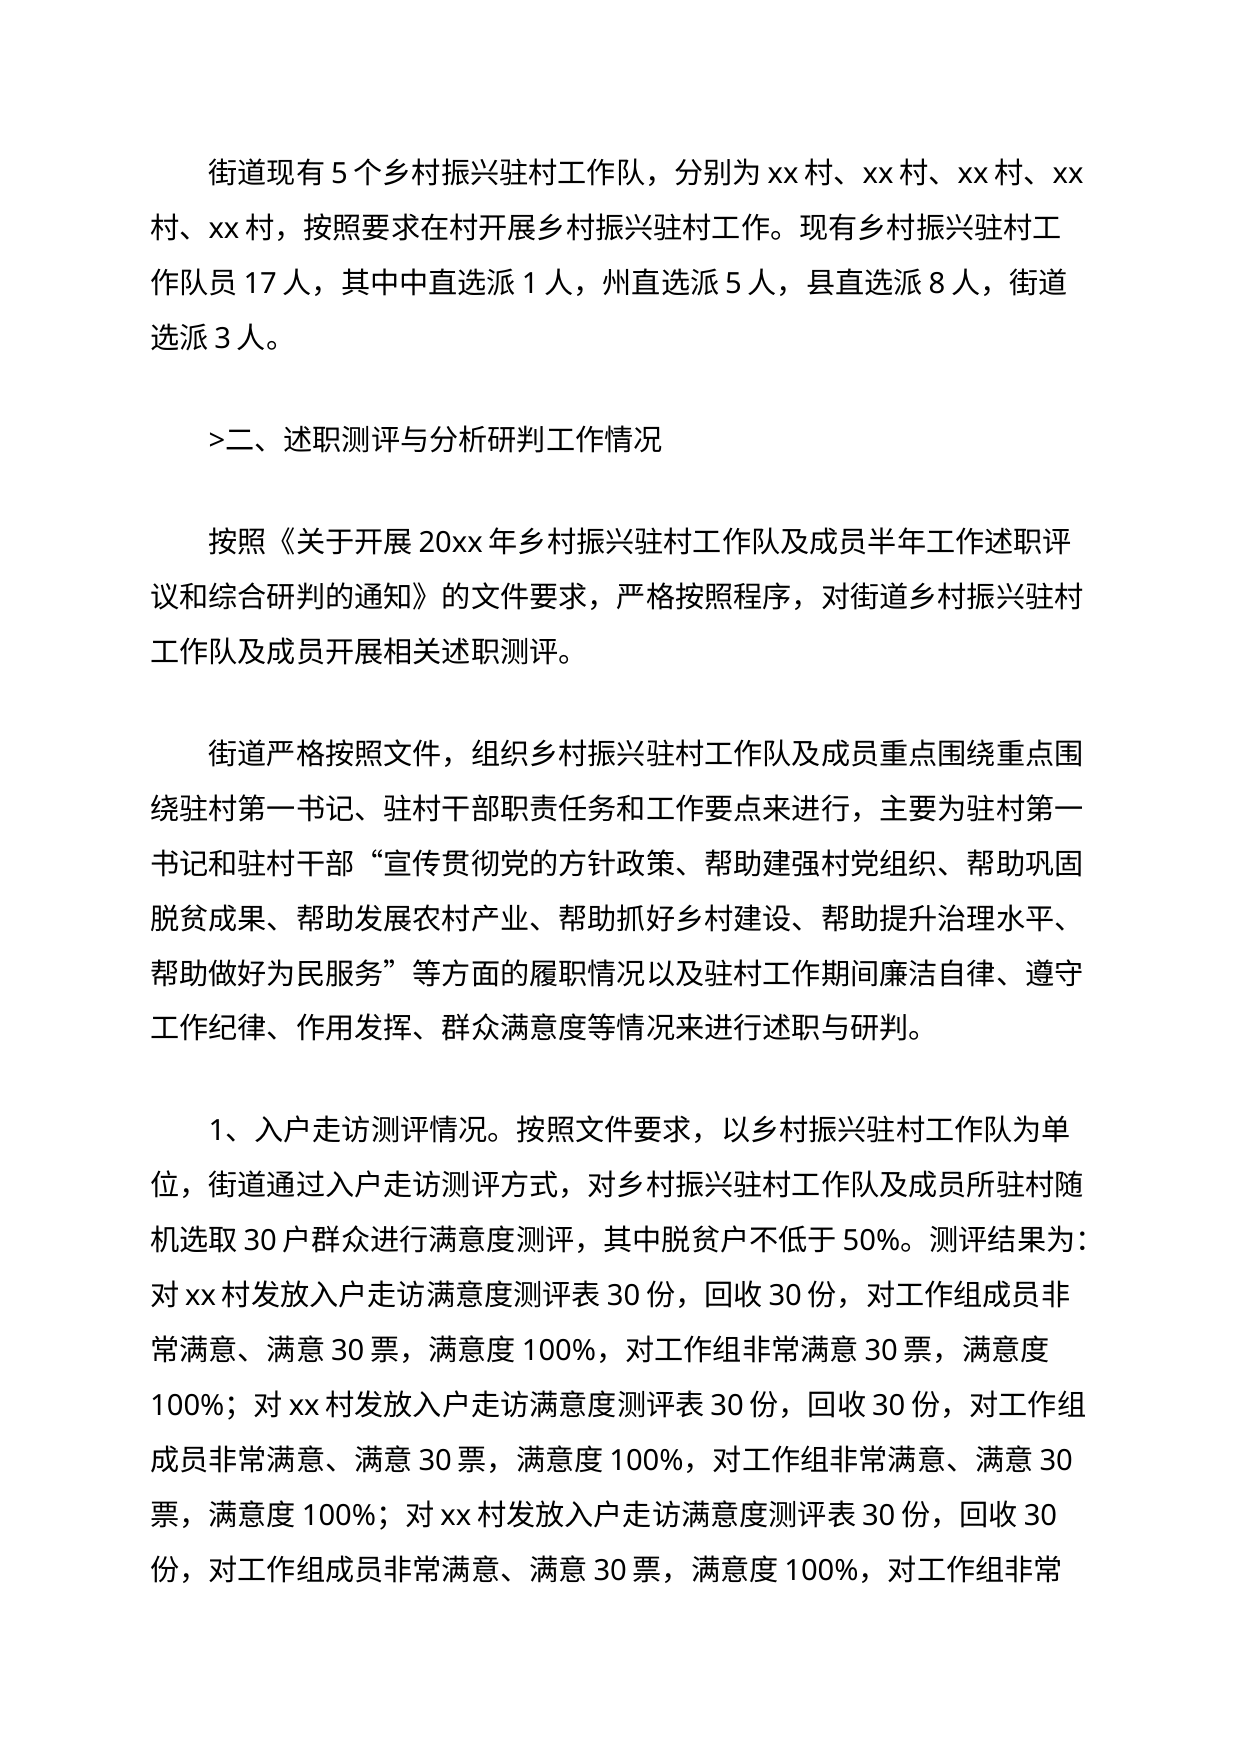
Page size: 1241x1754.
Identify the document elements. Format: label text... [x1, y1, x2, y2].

text 按照《关于开展20xx年乡村振兴驻村工作队及成员半年工作述职评议和综合研判的通知》的文件要求，严格按照程序，对街道乡村振兴驻村工作队及成员开展相关述职测评。 [150, 519, 1090, 671]
text >二、述职测评与分析研判工作情况 [150, 417, 1090, 459]
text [150, 1107, 1090, 1589]
text 街道现有5个乡村振兴驻村工作队，分别为xx村、xx村、xx村、xx村、xx村，按照要求在村开展乡村振兴驻村工作。现有乡村振兴驻村工作队员17人，其中中直选派1人，州直选派5人，县直选派8人，街道选派3人。 [150, 150, 1090, 357]
text 街道严格按照文件，组织乡村振兴驻村工作队及成员重点围绕重点围绕驻村第一书记、驻村干部职责任务和工作要点来进行，主要为驻村第一书记和驻村干部“宣传贯彻党的方针政策、帮助建强村党组织、帮助巩固脱贫成果、帮助发展农村产业、帮助抓好乡村建设、帮助提升治理水平、帮助做好为民服务”等方面的履职情况以及驻村工作期间廉洁自律、遵守工作纪律、作用发挥、群众满意度等情况来进行述职与研判。 [150, 731, 1090, 1047]
